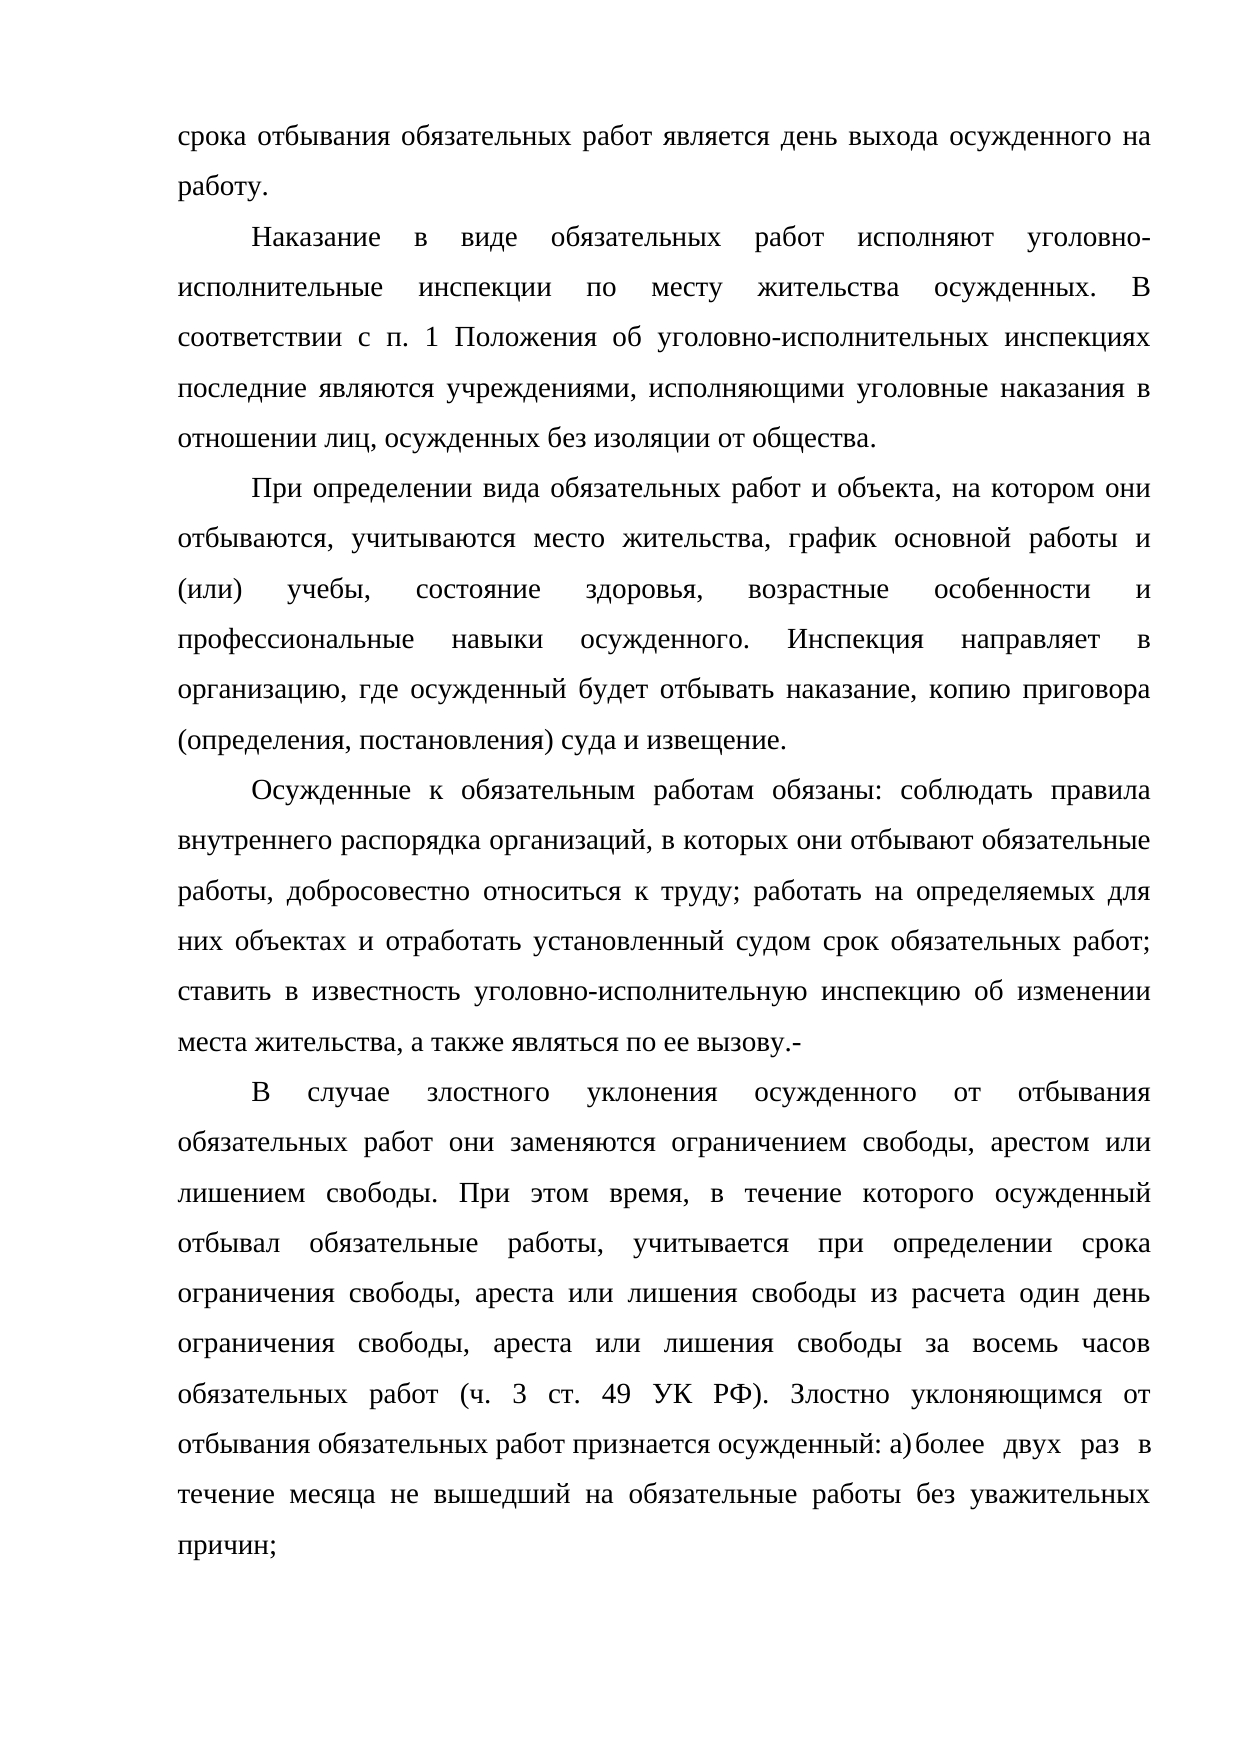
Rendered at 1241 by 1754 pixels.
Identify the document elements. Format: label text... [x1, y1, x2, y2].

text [177, 118, 1152, 202]
text Осужденные к обязательным работам обязаны: соблюдать правила внутреннего распорядка организаций, в которых они отбывают обязательные работы, добросовестно относиться к труду; работать на определяемых для них объектах и отработать установленный судом срок обязательных работ; ставить в известность уголовно-исполнительную инспекцию об изменении места жительства, а также являться по ее вызову.- [177, 772, 1152, 1057]
text В случае злостного уклонения осужденного от отбывания обязательных работ они заменяются ограничением свободы, арестом или лишением свободы. При этом время, в течение которого осужденный отбывал обязательные работы, учитывается при определении срока ограничения свободы, ареста или лишения свободы из расчета один день ограничения свободы, ареста или лишения свободы за восемь часов обязательных работ (ч. 3 ст. 49 УК РФ). Злостно уклоняющимся от отбывания обязательных работ признается осужденный: а) более двух раз в течение месяца не вышедший на обязательные работы без уважительных причин; [177, 1074, 1152, 1560]
text При определении вида обязательных работ и объекта, на котором они отбываются, учитываются место жительства, график основной работы и (или) учебы, состояние здоровья, возрастные особенности и профессиональные навыки осужденного. Инспекция направляет в организацию, где осужденный будет отбывать наказание, копию приговора (определения, постановления) суда и извещение. [177, 470, 1152, 755]
text Наказание в виде обязательных работ исполняют уголовно-исполнительные инспекции по месту жительства осужденных. В соответствии с п. 1 Положения об уголовно-исполнительных инспекциях последние являются учреждениями, исполняющими уголовные наказания в отношении лиц, осужденных без изоляции от общества. [177, 219, 1152, 453]
